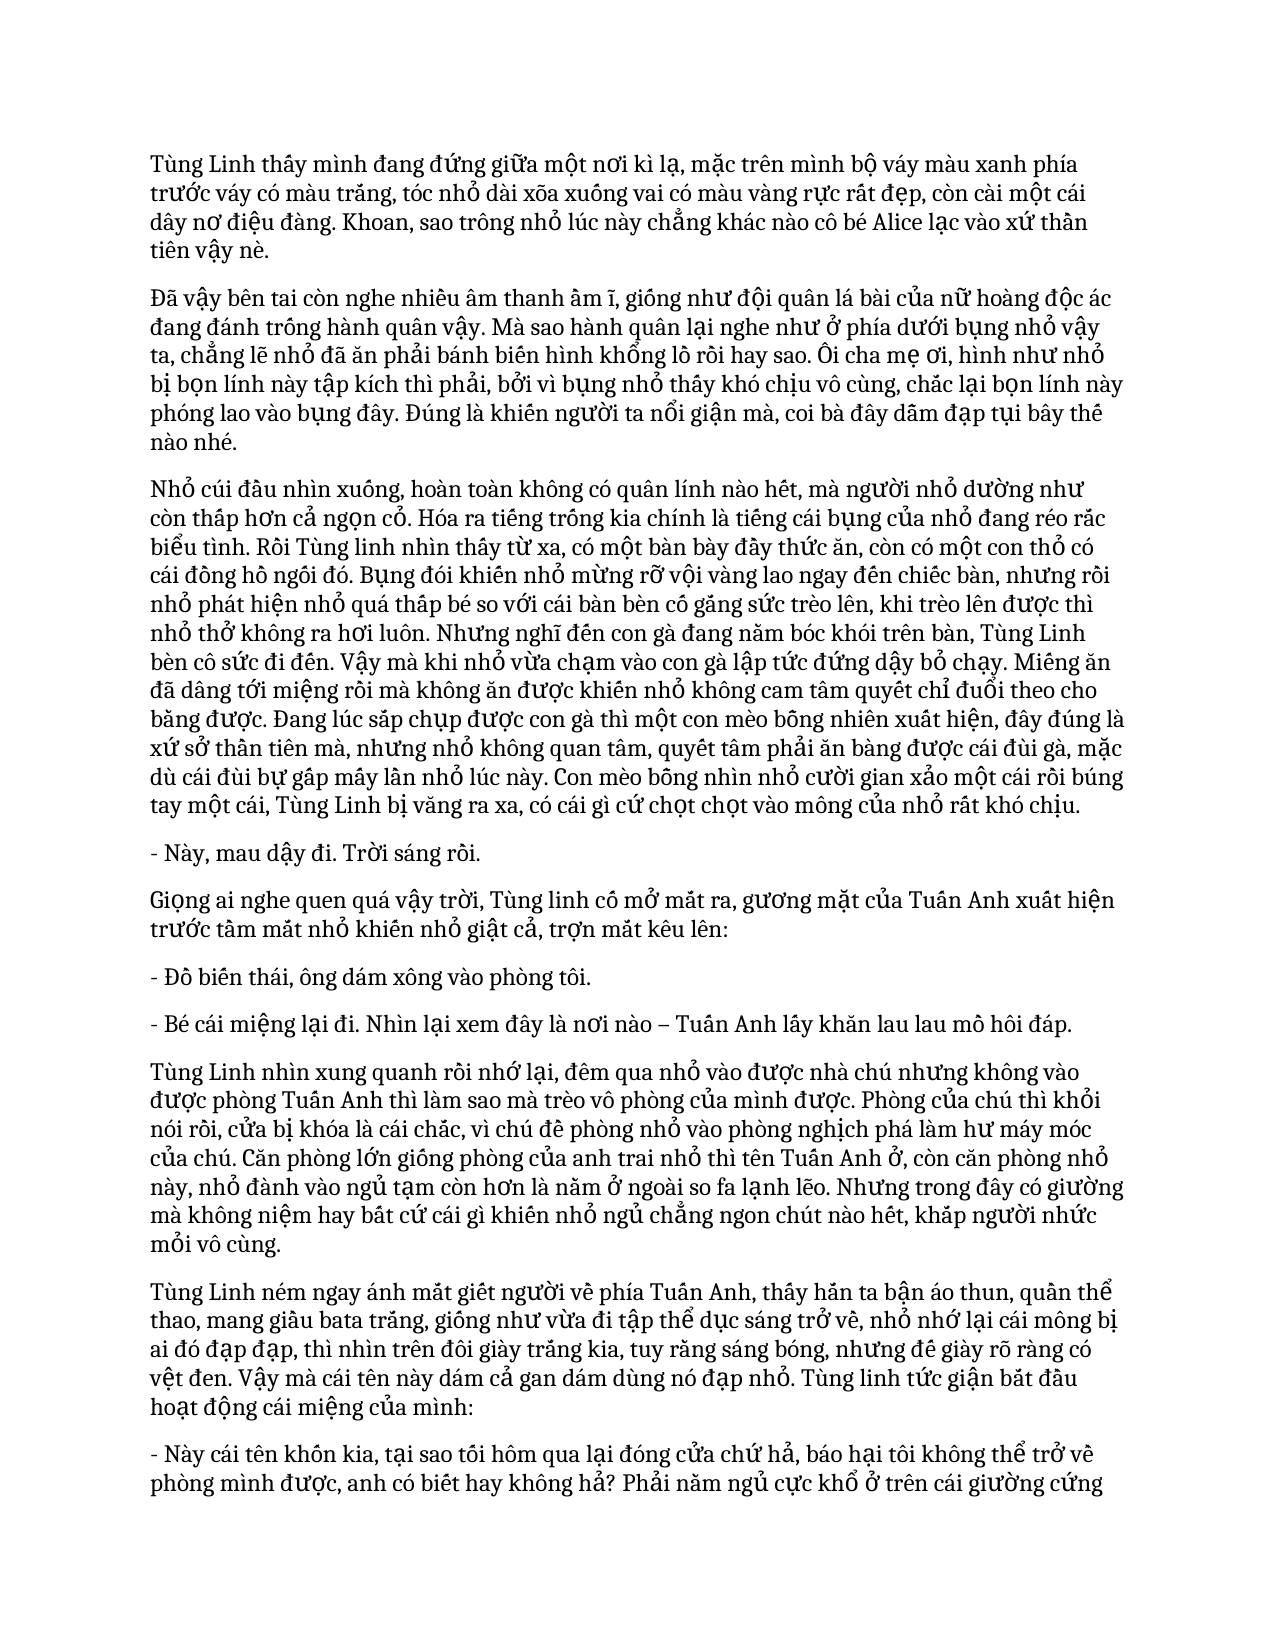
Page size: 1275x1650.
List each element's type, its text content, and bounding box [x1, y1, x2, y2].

text Tùng Linh thấy mình đang đứng giữa một nơi kì lạ, mặc trên mình bộ váy màu xanh phía trước váy có màu trắng, tóc nhỏ dài xõa xuống vai có màu vàng rực rất đẹp, còn cài một cái dây nơ điệu đàng. Khoan, sao trông nhỏ lúc này chẳng khác nào cô bé Alice lạc vào xứ thần tiên vậy nè. [150, 150, 1125, 265]
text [150, 1440, 1125, 1497]
text Nhỏ cúi đầu nhìn xuống, hoàn toàn không có quân lính nào hết, mà người nhỏ dường như còn thấp hơn cả ngọn cỏ. Hóa ra tiếng trống kia chính là tiếng cái bụng của nhỏ đang réo rắc biểu tình. Rồi Tùng linh nhìn thấy từ xa, có một bàn bày đầy thức ăn, còn có một con thỏ có cái đồng hồ ngối đó. Bụng đói khiến nhỏ mừng rỡ vội vàng lao ngay đến chiếc bàn, nhưng rồi nhỏ phát hiện nhỏ quá thấp bé so với cái bàn bèn cố gắng sức trèo lên, khi trèo lên được thì nhỏ thở không ra hơi luôn. Nhưng nghĩ đến con gà đang nằm bóc khói trên bàn, Tùng Linh bèn cô sức đi đến. Vậy mà khi nhỏ vừa chạm vào con gà lập tức đứng dậy bỏ chạy. Miếng ăn đã dâng tới miệng rồi mà không ăn được khiến nhỏ không cam tâm quyết chỉ đuổi theo cho bằng được. Đang lúc sắp chụp được con gà thì một con mèo bỗng nhiên xuất hiện, đây đúng là xứ sở thần tiên mà, nhưng nhỏ không quan tâm, quyết tâm phải ăn bàng được cái đùi gà, mặc dù cái đùi bự gấp mấy lần nhỏ lúc này. Con mèo bỗng nhìn nhỏ cười gian xảo một cái rồi búng tay một cái, Tùng Linh bị văng ra xa, có cái gì cứ chọt chọt vào mông của nhỏ rất khó chịu. [150, 475, 1125, 820]
text Giọng ai nghe quen quá vậy trời, Tùng linh cố mở mắt ra, gương mặt của Tuấn Anh xuất hiện trước tầm mắt nhỏ khiến nhỏ giật cả, trợn mắt kêu lên: [150, 886, 1125, 944]
text - Đồ biến thái, ông dám xông vào phòng tôi. [150, 962, 1125, 991]
text Đã vậy bên tai còn nghe nhiều âm thanh ầm ĩ, giống như đội quân lá bài của nữ hoàng độc ác đang đánh trống hành quân vậy. Mà sao hành quân lại nghe như ở phía dưới bụng nhỏ vậy ta, chẳng lẽ nhỏ đã ăn phải bánh biến hình khổng lồ rồi hay sao. Ôi cha mẹ ơi, hình như nhỏ bị bọn lính này tập kích thì phải, bởi vì bụng nhỏ thấy khó chịu vô cùng, chắc lại bọn lính này phóng lao vào bụng đây. Đúng là khiến người ta nổi giận mà, coi bà đây dẫm đạp tụi bây thế nào nhé. [150, 284, 1125, 456]
text Tùng Linh nhìn xung quanh rồi nhớ lại, đêm qua nhỏ vào được nhà chú nhưng không vào được phòng Tuấn Anh thì làm sao mà trèo vô phòng của mình được. Phòng của chú thì khỏi nói rồi, cửa bị khóa là cái chắc, vì chú đề phòng nhỏ vào phòng nghịch phá làm hư máy móc của chú. Căn phòng lớn giống phòng của anh trai nhỏ thì tên Tuấn Anh ở, còn căn phòng nhỏ này, nhỏ đành vào ngủ tạm còn hơn là nằm ở ngoài so fa lạnh lẽo. Nhưng trong đây có giường mà không niệm hay bất cứ cái gì khiến nhỏ ngủ chẳng ngon chút nào hết, khắp người nhức mỏi vô cùng. [150, 1057, 1125, 1259]
text - Này, mau dậy đi. Trời sáng rồi. [150, 839, 1125, 867]
text - Bé cái miệng lại đi. Nhìn lại xem đây là nơi nào – Tuấn Anh lấy khăn lau lau mồ hôi đáp. [150, 1010, 1125, 1039]
text Tùng Linh ném ngay ánh mắt giết người về phía Tuấn Anh, thấy hắn ta bận áo thun, quần thể thao, mang giầu bata trắng, giống như vừa đi tập thể dục sáng trở về, nhỏ nhớ lại cái mông bị ai đó đạp đạp, thì nhìn trên đôi giày trắng kia, tuy rằng sáng bóng, nhưng đế giày rõ ràng có vệt đen. Vậy mà cái tên này dám cả gan dám dùng nó đạp nhỏ. Tùng linh tức giận bắt đầu hoạt động cái miệng của mình: [150, 1277, 1125, 1421]
